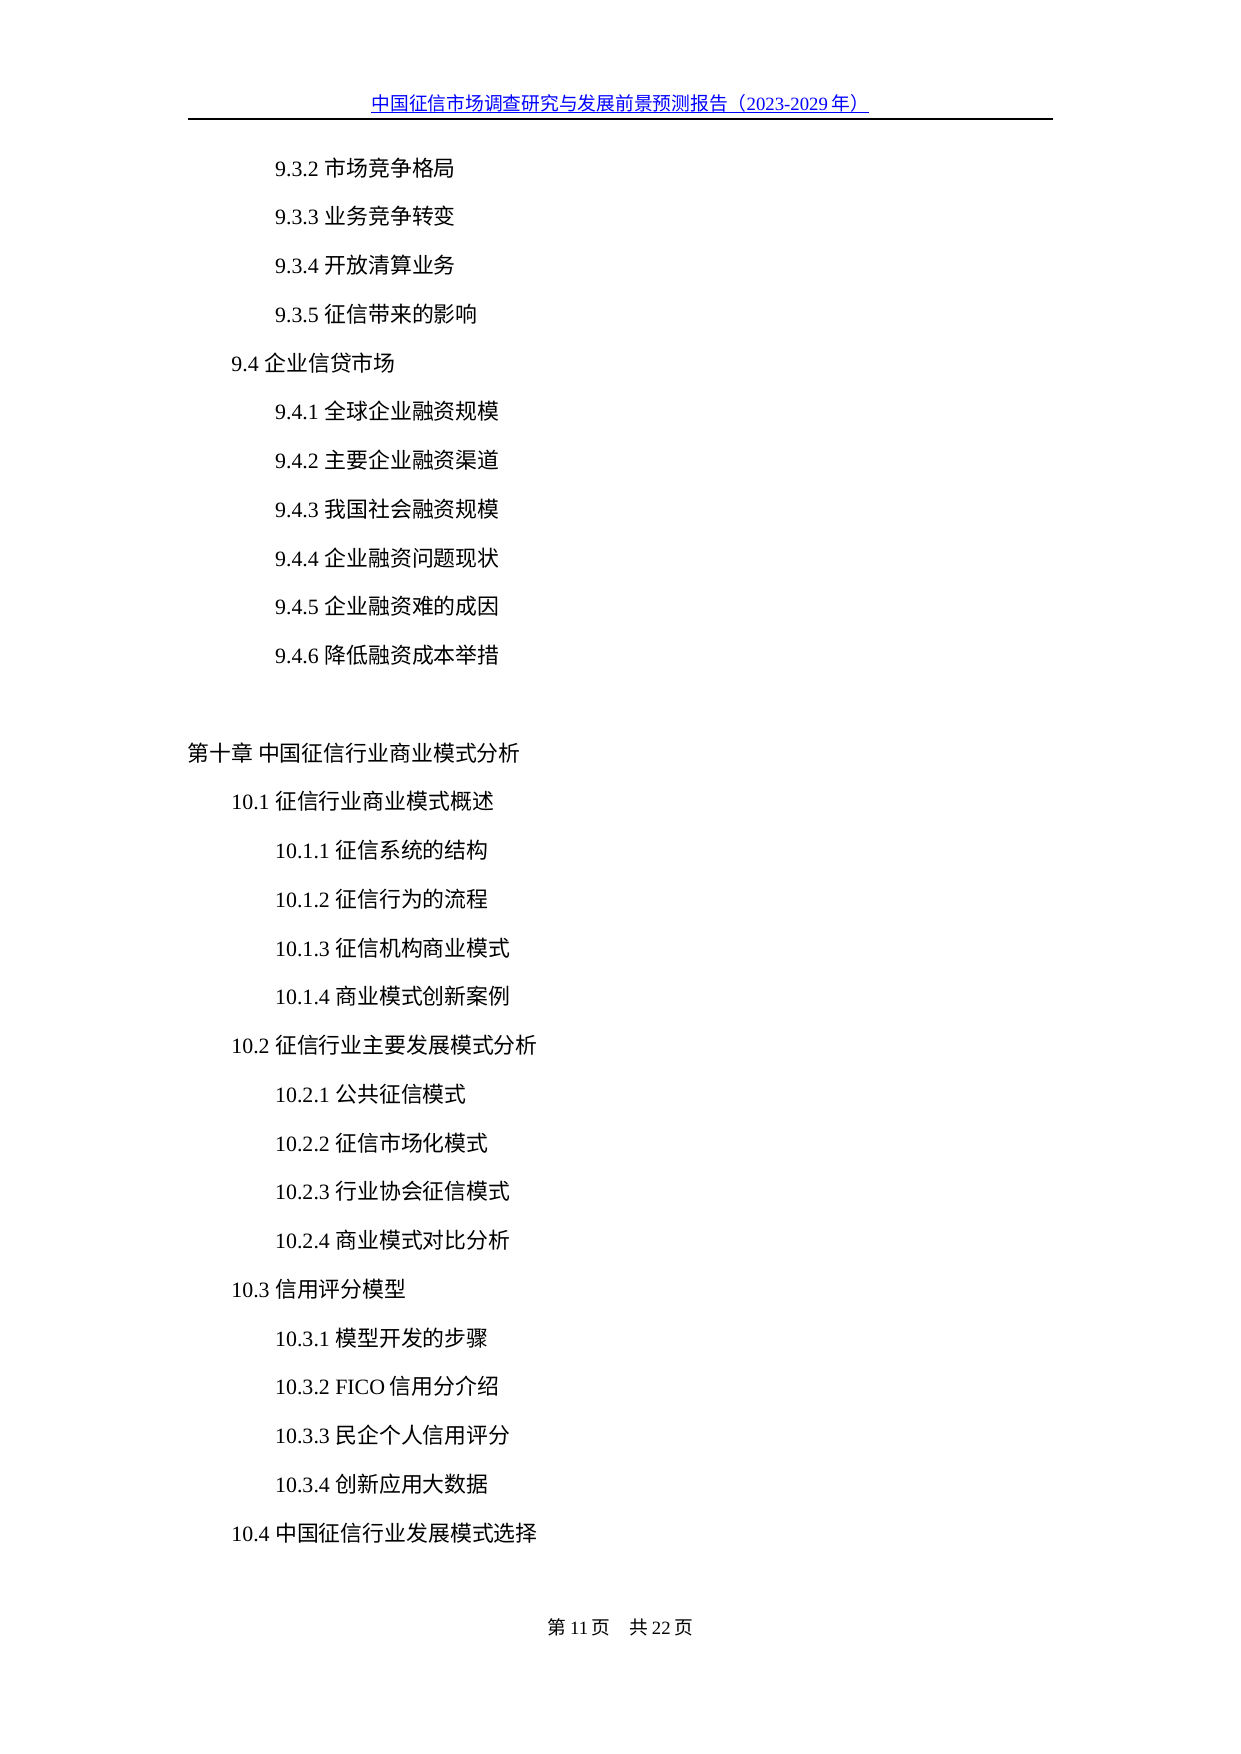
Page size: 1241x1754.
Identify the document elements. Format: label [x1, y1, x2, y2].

text [187, 150, 1053, 1548]
